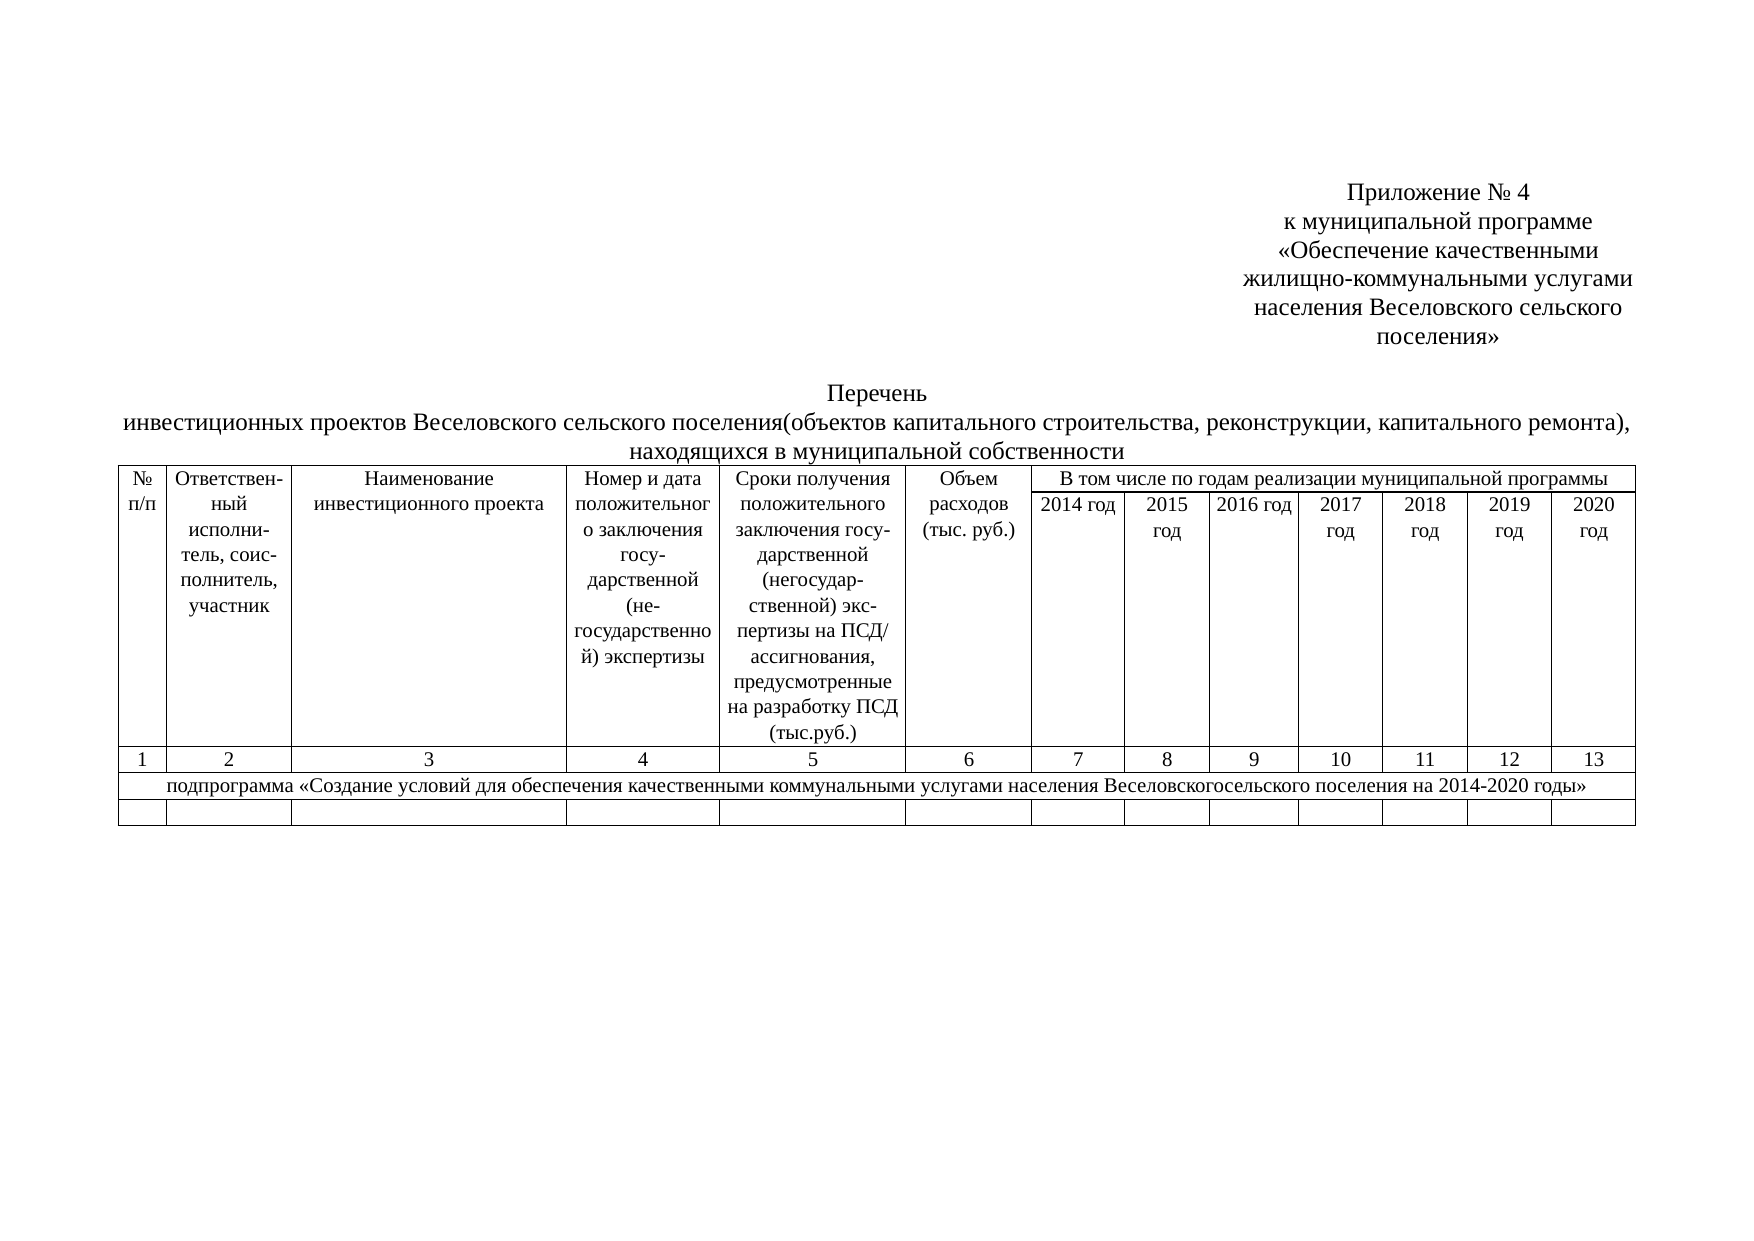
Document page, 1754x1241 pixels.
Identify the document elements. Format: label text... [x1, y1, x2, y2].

table_cell [167, 800, 291, 825]
table_cell 2018 год [1383, 493, 1467, 746]
table_cell 10 [1299, 747, 1382, 772]
text находящихся в муниципальной собственности [118, 436, 1636, 465]
table_cell [1552, 800, 1635, 825]
table_cell [1299, 800, 1382, 825]
table_header Номер и дата положительного заключения государственной (негосударственной) экспертизы [567, 466, 719, 746]
table_header Сроки получения положительного заключения государственной (негосударственной) экспертизы на ПСД/ ассигнования, предусмотренные на разработку ПСД (тыс.руб.) [720, 466, 905, 746]
table_cell 5 [720, 747, 905, 772]
table_cell подпрограмма «Создание условий для обеспечения качественными коммунальными услугами населения Веселовскогосельского поселения на 2014-2020 годы» [119, 773, 1635, 799]
table_cell 3 [292, 747, 566, 772]
table_cell 2015 год [1125, 493, 1209, 746]
table_cell [292, 800, 566, 825]
table_cell [119, 800, 166, 825]
table_cell [1125, 800, 1209, 825]
table_cell 2020 год [1552, 493, 1635, 746]
table_cell 1 [119, 747, 166, 772]
table_header № п/п [119, 466, 166, 746]
table_cell 2019 год [1468, 493, 1551, 746]
table_cell 6 [906, 747, 1031, 772]
text Перечень [118, 378, 1636, 407]
table_cell 2016 год [1210, 493, 1298, 746]
table_cell [1383, 800, 1467, 825]
table_cell 2017 год [1299, 493, 1382, 746]
table_cell 2014 год [1032, 493, 1124, 746]
table_header Наименование инвестиционного проекта [292, 466, 566, 746]
table_cell 2 [167, 747, 291, 772]
table_cell [1210, 800, 1298, 825]
table_cell 11 [1383, 747, 1467, 772]
text к муниципальной программе «Обеспечение качественными жилищно-коммунальными услугами населения Веселовского сельского поселения» [1240, 206, 1636, 350]
text инвестиционных проектов Веселовского сельского поселения(объектов капитального строительства, реконструкции, капитального ремонта), [118, 407, 1636, 436]
table_cell 8 [1125, 747, 1209, 772]
table_header Объем расходов (тыс. руб.) [906, 466, 1031, 746]
table_cell [1468, 800, 1551, 825]
table_cell [567, 800, 719, 825]
table_cell 7 [1032, 747, 1124, 772]
table_cell [1032, 800, 1124, 825]
table_cell 9 [1210, 747, 1298, 772]
table_header В том числе по годам реализации муниципальной программы [1032, 466, 1635, 491]
table_cell 4 [567, 747, 719, 772]
table_cell 13 [1552, 747, 1635, 772]
text Приложение № 4 [1240, 177, 1636, 206]
table_cell [720, 800, 905, 825]
table_cell [906, 800, 1031, 825]
table_cell 12 [1468, 747, 1551, 772]
table_header Ответственный исполнитель, соисполнитель, участник [167, 466, 291, 746]
